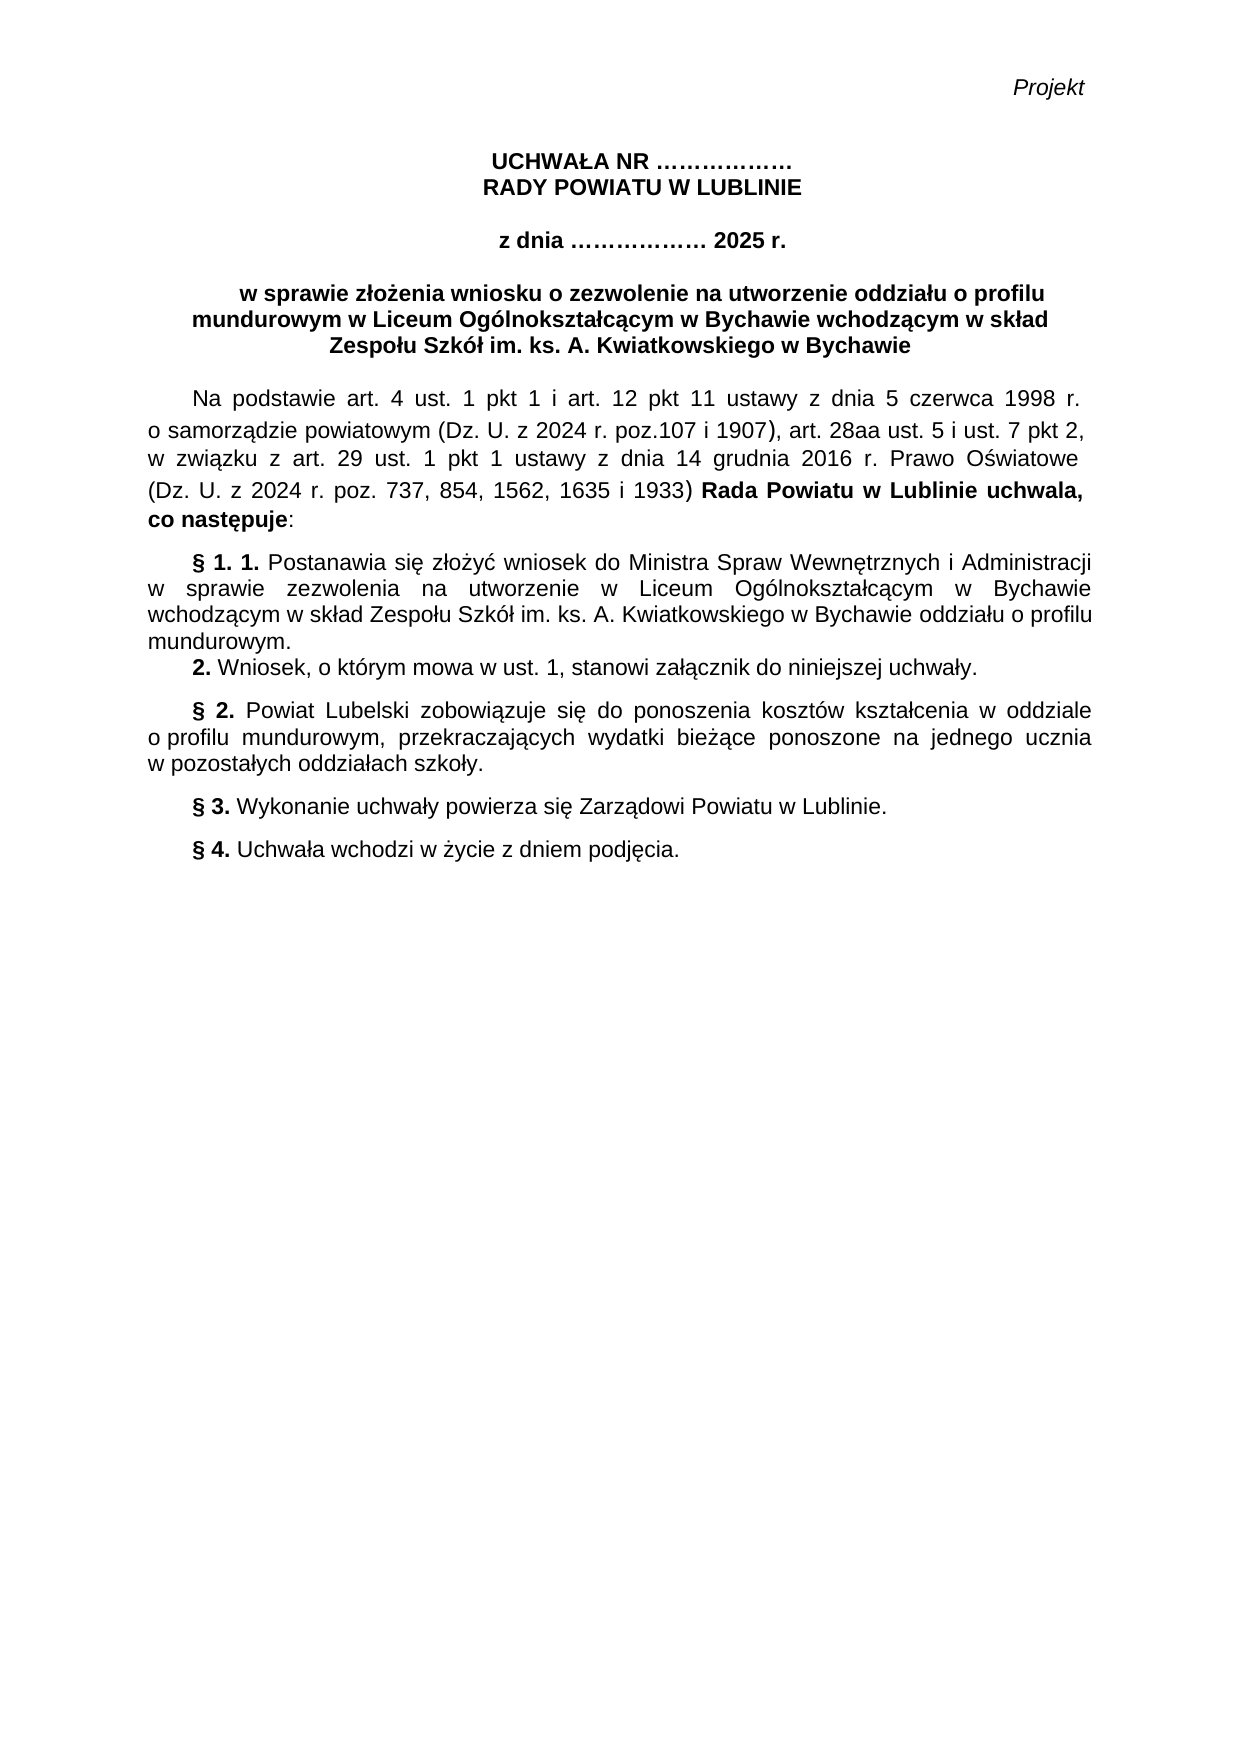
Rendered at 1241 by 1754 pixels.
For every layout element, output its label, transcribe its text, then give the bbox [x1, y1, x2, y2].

text w sprawie złożenia wniosku o zezwolenie na utworzenie oddziału o profilu mundurowym w Liceum Ogólnokształcącym w Bychawie wchodzącym w skład Zespołu Szkół im. ks. A. Kwiatkowskiego w Bychawie [148, 279, 1092, 358]
text § 4. Uchwała wchodzi w życie z dniem podjęcia. [148, 836, 1092, 862]
text RADY POWIATU W LUBLINIE [148, 174, 1092, 200]
text § 2. Powiat Lubelski zobowiązuje się do ponoszenia kosztów kształcenia w oddziale o profilu mundurowym, przekraczających wydatki bieżące ponoszone na jednego ucznia w pozostałych oddziałach szkoły. [148, 697, 1092, 776]
text UCHWAŁA NR ……………… [148, 148, 1092, 174]
text § 3. Wykonanie uchwały powierza się Zarządowi Powiatu w Lublinie. [148, 793, 1092, 819]
text 2. Wniosek, o którym mowa w ust. 1, stanowi załącznik do niniejszej uchwały. [148, 654, 1092, 681]
text § 1. 1. Postanawia się złożyć wniosek do Ministra Spraw Wewnętrznych i Administracji w sprawie zezwolenia na utworzenie w Liceum Ogólnokształcącym w Bychawie wchodzącym w skład Zespołu Szkół im. ks. A. Kwiatkowskiego w Bychawie oddziału o profilu mundurowym. [148, 549, 1092, 654]
text Na podstawie art. 4 ust. 1 pkt 1 i art. 12 pkt 11 ustawy z dnia 5 czerwca 1998 r. o samorządzie powiatowym (Dz. U. z 2024 r. poz.107 i 1907), art. 28aa ust. 5 i ust. 7 pkt 2, w związku z art. 29 ust. 1 pkt 1 ustawy z dnia 14 grudnia 2016 r. Prawo Oświatowe (Dz. U. z 2024 r. poz. 737, 854, 1562, 1635 i 1933) Rada Powiatu w Lublinie uchwala, co następuje: [148, 385, 1092, 532]
text z dnia ……………… 2025 r. [148, 227, 1092, 253]
